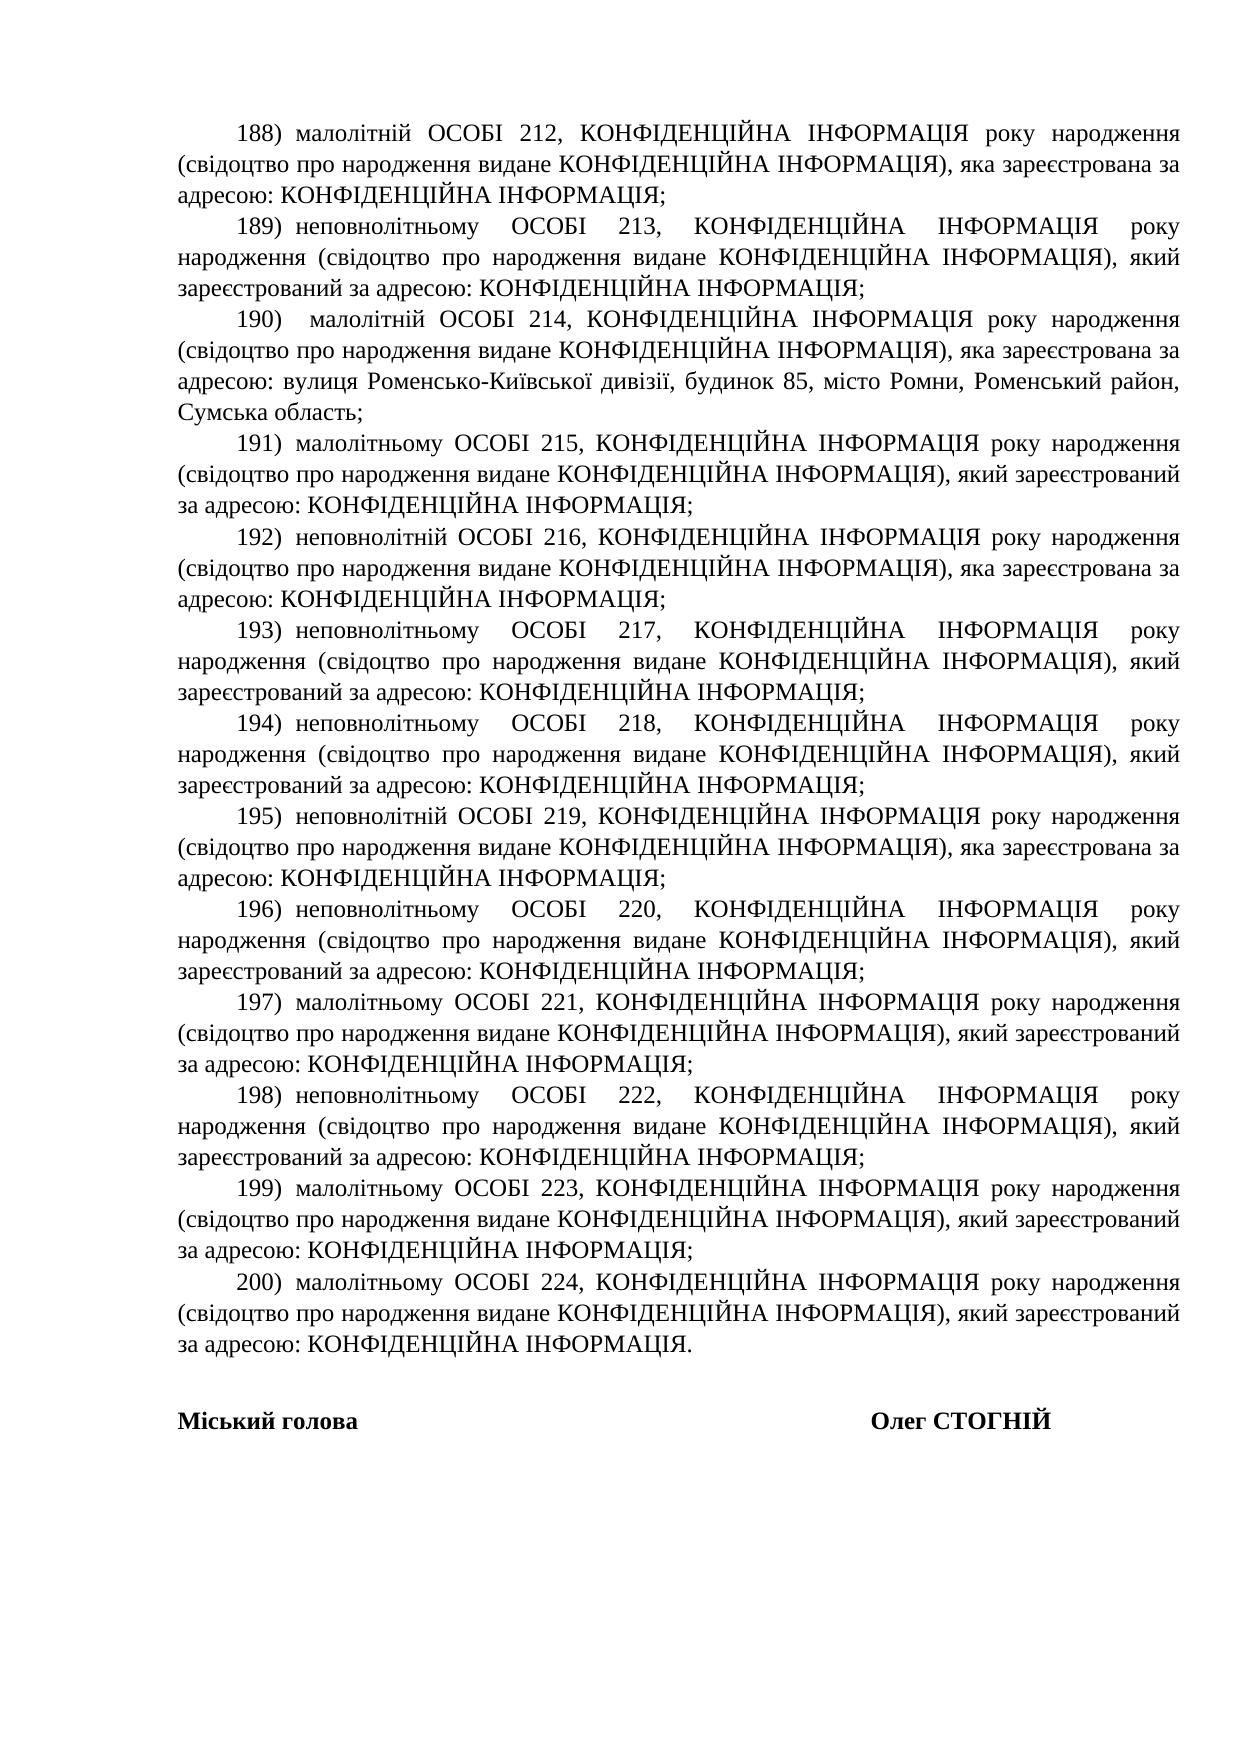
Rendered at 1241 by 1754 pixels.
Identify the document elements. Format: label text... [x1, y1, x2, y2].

list неповнолітньому ОСОБІ 218, КОНФІДЕНЦІЙНА ІНФОРМАЦІЯ року народження (свідоцтво про народження видане КОНФІДЕНЦІЙНА ІНФОРМАЦІЯ), який зареєстрований за адресою: КОНФІДЕНЦІЙНА ІНФОРМАЦІЯ; [177, 708, 1181, 799]
list неповнолітній ОСОБІ 219, КОНФІДЕНЦІЙНА ІНФОРМАЦІЯ року народження (свідоцтво про народження видане КОНФІДЕНЦІЙНА ІНФОРМАЦІЯ), яка зареєстрована за адресою: КОНФІДЕНЦІЙНА ІНФОРМАЦІЯ; [177, 801, 1181, 892]
list неповнолітньому ОСОБІ 217, КОНФІДЕНЦІЙНА ІНФОРМАЦІЯ року народження (свідоцтво про народження видане КОНФІДЕНЦІЙНА ІНФОРМАЦІЯ), який зареєстрований за адресою: КОНФІДЕНЦІЙНА ІНФОРМАЦІЯ; [177, 615, 1181, 706]
text Міський голова Олег СТОГНІЙ [177, 1406, 1181, 1435]
list неповнолітній ОСОБІ 216, КОНФІДЕНЦІЙНА ІНФОРМАЦІЯ року народження (свідоцтво про народження видане КОНФІДЕНЦІЙНА ІНФОРМАЦІЯ), яка зареєстрована за адресою: КОНФІДЕНЦІЙНА ІНФОРМАЦІЯ; [177, 522, 1181, 612]
list неповнолітньому ОСОБІ 222, КОНФІДЕНЦІЙНА ІНФОРМАЦІЯ року народження (свідоцтво про народження видане КОНФІДЕНЦІЙНА ІНФОРМАЦІЯ), який зареєстрований за адресою: КОНФІДЕНЦІЙНА ІНФОРМАЦІЯ; [177, 1080, 1181, 1171]
list неповнолітньому ОСОБІ 220, КОНФІДЕНЦІЙНА ІНФОРМАЦІЯ року народження (свідоцтво про народження видане КОНФІДЕНЦІЙНА ІНФОРМАЦІЯ), який зареєстрований за адресою: КОНФІДЕНЦІЙНА ІНФОРМАЦІЯ; [177, 894, 1181, 985]
list малолітньому ОСОБІ 224, КОНФІДЕНЦІЙНА ІНФОРМАЦІЯ року народження (свідоцтво про народження видане КОНФІДЕНЦІЙНА ІНФОРМАЦІЯ), який зареєстрований за адресою: КОНФІДЕНЦІЙНА ІНФОРМАЦІЯ. [177, 1267, 1181, 1357]
list малолітньому ОСОБІ 221, КОНФІДЕНЦІЙНА ІНФОРМАЦІЯ року народження (свідоцтво про народження видане КОНФІДЕНЦІЙНА ІНФОРМАЦІЯ), який зареєстрований за адресою: КОНФІДЕНЦІЙНА ІНФОРМАЦІЯ; [177, 987, 1181, 1078]
list малолітньому ОСОБІ 223, КОНФІДЕНЦІЙНА ІНФОРМАЦІЯ року народження (свідоцтво про народження видане КОНФІДЕНЦІЙНА ІНФОРМАЦІЯ), який зареєстрований за адресою: КОНФІДЕНЦІЙНА ІНФОРМАЦІЯ; [177, 1173, 1181, 1264]
list неповнолітньому ОСОБІ 213, КОНФІДЕНЦІЙНА ІНФОРМАЦІЯ року народження (свідоцтво про народження видане КОНФІДЕНЦІЙНА ІНФОРМАЦІЯ), який зареєстрований за адресою: КОНФІДЕНЦІЙНА ІНФОРМАЦІЯ; [177, 211, 1181, 302]
list малолітній ОСОБІ 212, КОНФІДЕНЦІЙНА ІНФОРМАЦІЯ року народження (свідоцтво про народження видане КОНФІДЕНЦІЙНА ІНФОРМАЦІЯ), яка зареєстрована за адресою: КОНФІДЕНЦІЙНА ІНФОРМАЦІЯ; [177, 118, 1181, 209]
list малолітній ОСОБІ 214, КОНФІДЕНЦІЙНА ІНФОРМАЦІЯ року народження (свідоцтво про народження видане КОНФІДЕНЦІЙНА ІНФОРМАЦІЯ), яка зареєстрована за адресою: вулиця Роменсько-Київської дивізії, будинок 85, місто Ромни, Роменський район, Сумська область; [177, 304, 1181, 426]
list малолітньому ОСОБІ 215, КОНФІДЕНЦІЙНА ІНФОРМАЦІЯ року народження (свідоцтво про народження видане КОНФІДЕНЦІЙНА ІНФОРМАЦІЯ), який зареєстрований за адресою: КОНФІДЕНЦІЙНА ІНФОРМАЦІЯ; [177, 428, 1181, 519]
